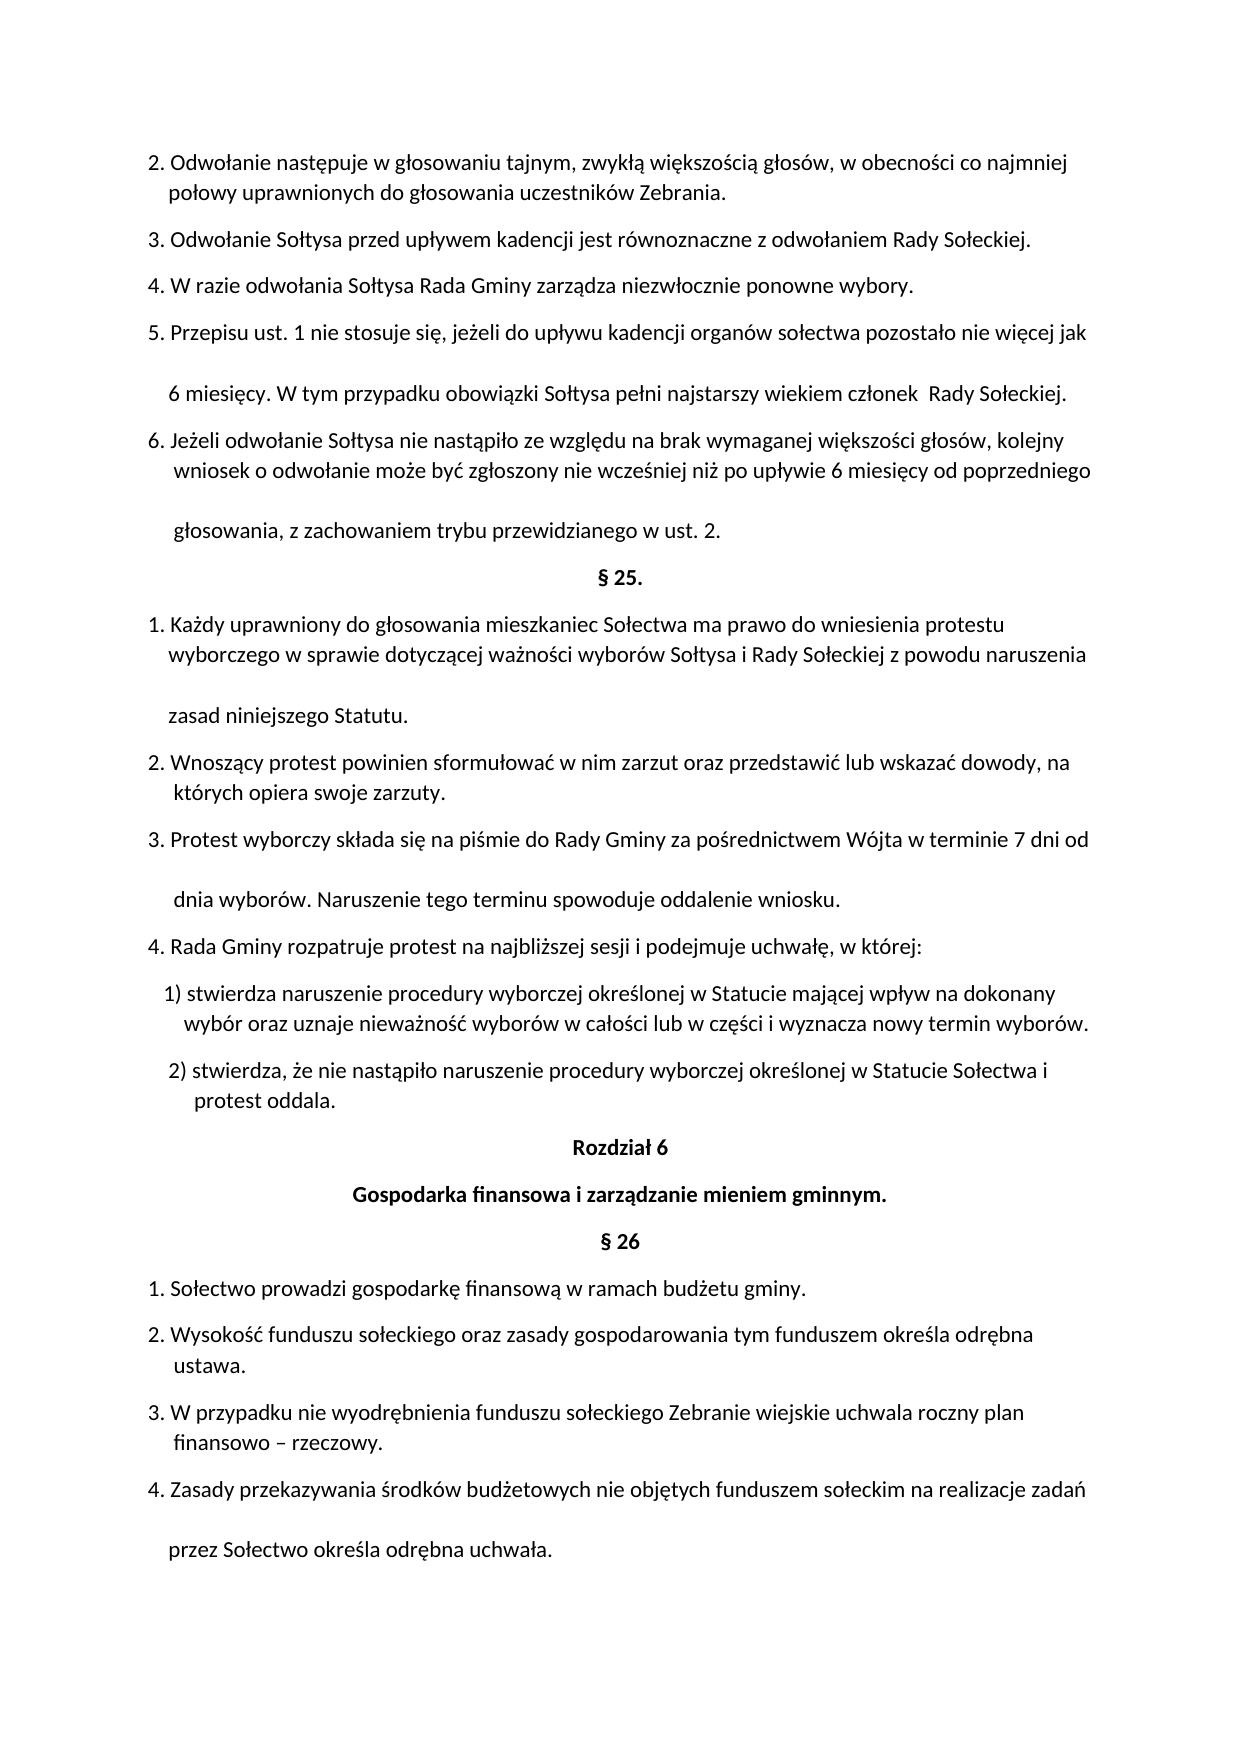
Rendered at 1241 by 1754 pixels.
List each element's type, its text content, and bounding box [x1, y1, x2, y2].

text 2. Wnoszący protest powinien sformułować w nim zarzut oraz przedstawić lub wskazać dowody, na których opiera swoje zarzuty. [148, 748, 1093, 806]
text 4. W razie odwołania Sołtysa Rada Gminy zarządza niezwłocznie ponowne wybory. [148, 272, 1093, 299]
text 2. Odwołanie następuje w głosowaniu tajnym, zwykłą większością głosów, w obecności co najmniej połowy uprawnionych do głosowania uczestników Zebrania. [148, 148, 1093, 206]
text 5. Przepisu ust. 1 nie stosuje się, jeżeli do upływu kadencji organów sołectwa pozostało nie więcej jak 6 miesięcy. W tym przypadku obowiązki Sołtysa pełni najstarszy wiekiem członek Rady Sołeckiej. [148, 318, 1093, 407]
text 1. Każdy uprawniony do głosowania mieszkaniec Sołectwa ma prawo do wniesienia protestu wyborczego w sprawie dotyczącej ważności wyborów Sołtysa i Rady Sołeckiej z powodu naruszenia zasad niniejszego Statutu. [148, 610, 1093, 729]
text 1) stwierdza naruszenie procedury wyborczej określonej w Statucie mającej wpływ na dokonany wybór oraz uznaje nieważność wyborów w całości lub w części i wyznacza nowy termin wyborów. [148, 979, 1093, 1037]
text 6. Jeżeli odwołanie Sołtysa nie nastąpiło ze względu na brak wymaganej większości głosów, kolejny wniosek o odwołanie może być zgłoszony nie wcześniej niż po upływie 6 miesięcy od poprzedniego głosowania, z zachowaniem trybu przewidzianego w ust. 2. [148, 426, 1093, 544]
text § 26 [148, 1227, 1093, 1255]
text 3. Odwołanie Sołtysa przed upływem kadencji jest równoznaczne z odwołaniem Rady Sołeckiej. [148, 225, 1093, 253]
text 3. Protest wyborczy składa się na piśmie do Rady Gminy za pośrednictwem Wójta w terminie 7 dni od dnia wyborów. Naruszenie tego terminu spowoduje oddalenie wniosku. [148, 825, 1093, 913]
text 4. Zasady przekazywania środków budżetowych nie objętych funduszem sołeckim na realizacje zadań przez Sołectwo określa odrębna uchwała. [148, 1475, 1093, 1563]
text § 25. [148, 563, 1093, 591]
text 1. Sołectwo prowadzi gospodarkę finansową w ramach budżetu gminy. [148, 1274, 1093, 1302]
text Gospodarka finansowa i zarządzanie mieniem gminnym. [148, 1180, 1093, 1208]
text 2) stwierdza, że nie nastąpiło naruszenie procedury wyborczej określonej w Statucie Sołectwa i protest oddala. [148, 1056, 1093, 1114]
text Rozdział 6 [148, 1133, 1093, 1161]
text 2. Wysokość funduszu sołeckiego oraz zasady gospodarowania tym funduszem określa odrębna ustawa. [148, 1321, 1093, 1379]
text 3. W przypadku nie wyodrębnienia funduszu sołeckiego Zebranie wiejskie uchwala roczny plan finansowo – rzeczowy. [148, 1398, 1093, 1456]
text 4. Rada Gminy rozpatruje protest na najbliższej sesji i podejmuje uchwałę, w której: [148, 932, 1093, 960]
